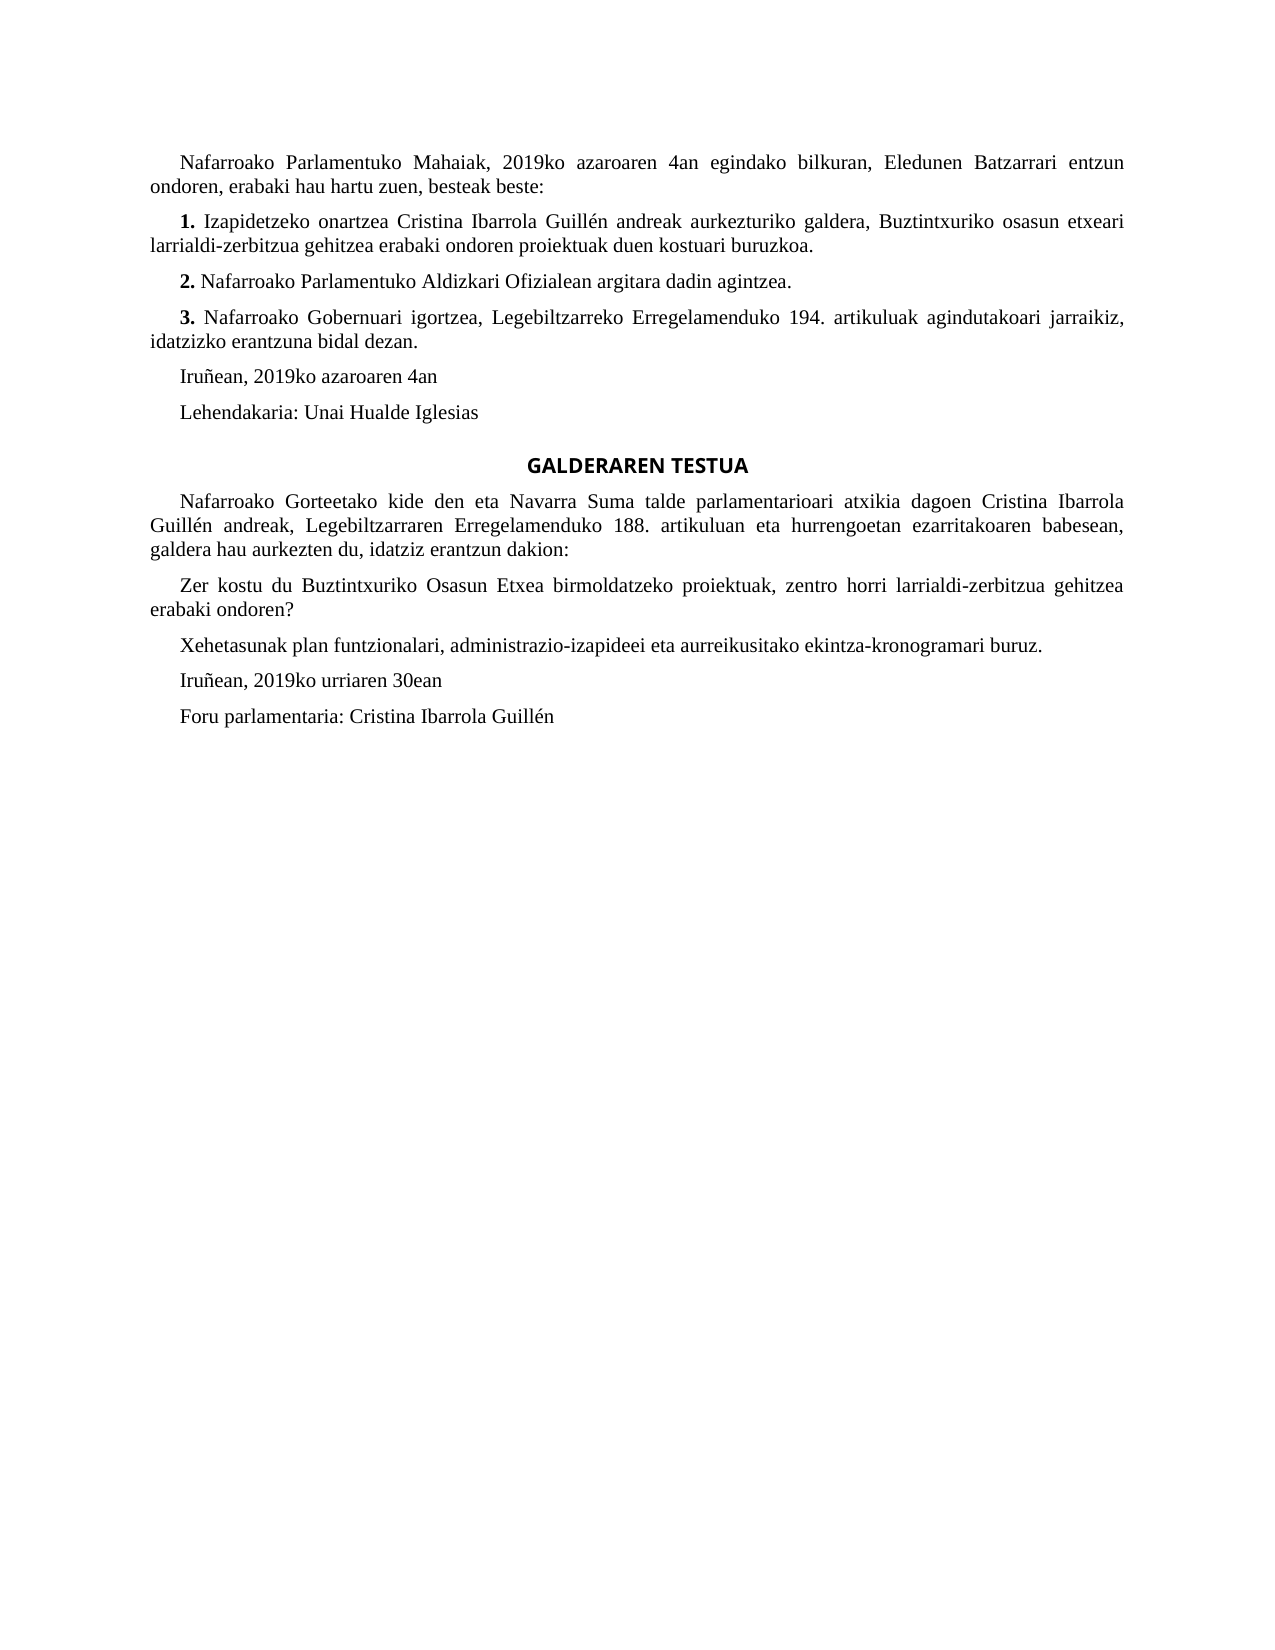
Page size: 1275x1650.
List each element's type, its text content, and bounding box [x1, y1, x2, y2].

text GALDERAREN TESTUA [150, 454, 1125, 478]
text Foru parlamentaria: Cristina Ibarrola Guillén [150, 704, 1125, 728]
text 2. Nafarroako Parlamentuko Aldizkari Ofizialean argitara dadin agintzea. [150, 269, 1125, 293]
text Zer kostu du Buztintxuriko Osasun Etxea birmoldatzeko proiektuak, zentro horri larrialdi-zerbitzua gehitzea erabaki ondoren? [150, 573, 1125, 621]
text Iruñean, 2019ko azaroaren 4an [150, 365, 1125, 389]
text Iruñean, 2019ko urriaren 30ean [150, 669, 1125, 693]
text 3. Nafarroako Gobernuari igortzea, Legebiltzarreko Erregelamenduko 194. artikuluak agindutakoari jarraikiz, idatzizko erantzuna bidal dezan. [150, 305, 1125, 353]
text Lehendakaria: Unai Hualde Iglesias [150, 401, 1125, 424]
text 1. Izapidetzeko onartzea Cristina Ibarrola Guillén andreak aurkezturiko galdera, Buztintxuriko osasun etxeari larrialdi-zerbitzua gehitzea erabaki ondoren proiektuak duen kostuari buruzkoa. [150, 210, 1125, 258]
text Nafarroako Gorteetako kide den eta Navarra Suma talde parlamentarioari atxikia dagoen Cristina Ibarrola Guillén andreak, Legebiltzarraren Erregelamenduko 188. artikuluan eta hurrengoetan ezarritakoaren babesean, galdera hau aurkezten du, idatziz erantzun dakion: [150, 490, 1125, 562]
text Xehetasunak plan funtzionalari, administrazio-izapideei eta aurreikusitako ekintza-kronogramari buruz. [150, 633, 1125, 657]
text Nafarroako Parlamentuko Mahaiak, 2019ko azaroaren 4an egindako bilkuran, Eledunen Batzarrari entzun ondoren, erabaki hau hartu zuen, besteak beste: [150, 150, 1125, 198]
